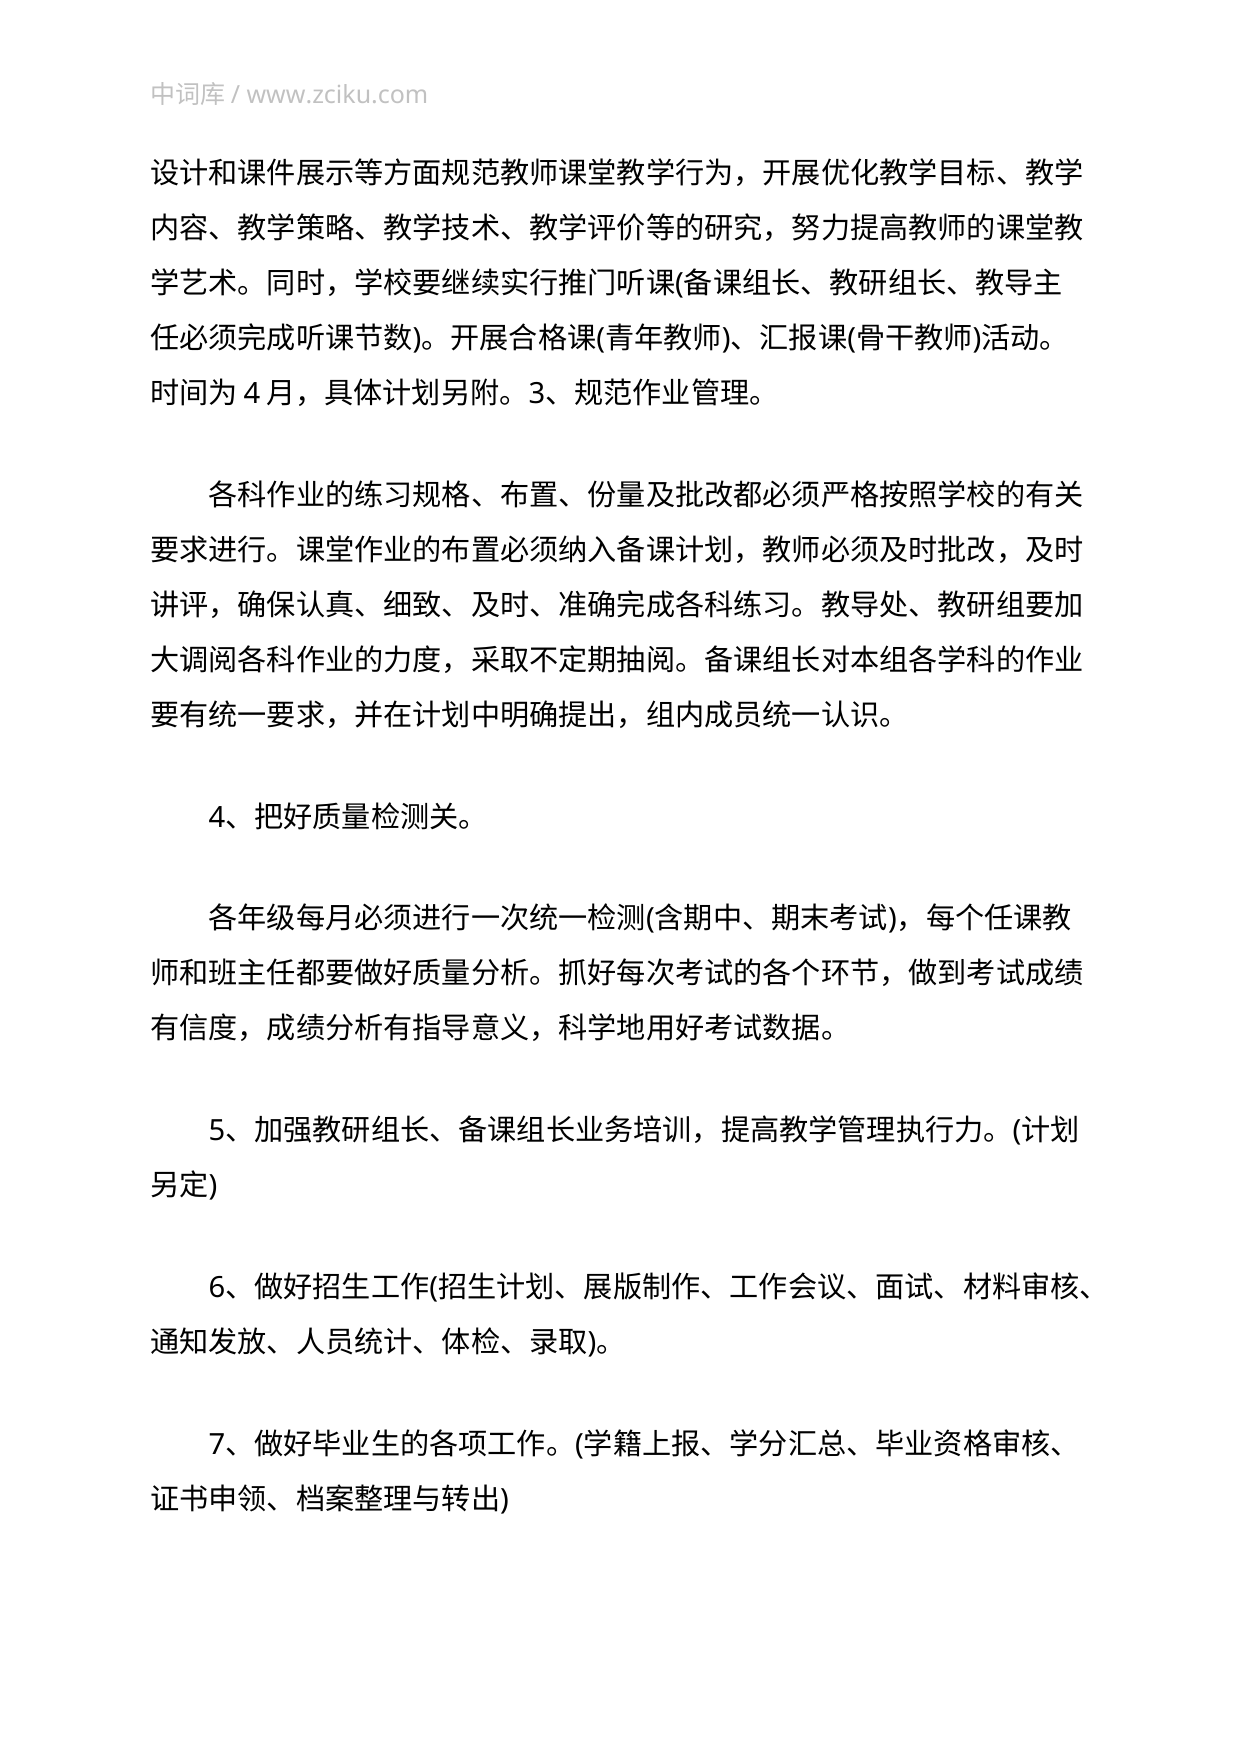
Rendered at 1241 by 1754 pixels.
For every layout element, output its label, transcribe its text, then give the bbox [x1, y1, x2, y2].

text 4、把好质量检测关。 [150, 793, 1090, 836]
text 各年级每月必须进行一次统一检测(含期中、期末考试)，每个任课教师和班主任都要做好质量分析。抓好每次考试的各个环节，做到考试成绩有信度，成绩分析有指导意义，科学地用好考试数据。 [150, 895, 1090, 1047]
text 7、做好毕业生的各项工作。(学籍上报、学分汇总、毕业资格审核、证书申领、档案整理与转出) [150, 1421, 1090, 1518]
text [150, 150, 1090, 412]
text 5、加强教研组长、备课组长业务培训，提高教学管理执行力。(计划另定) [150, 1107, 1090, 1204]
text 6、做好招生工作(招生计划、展版制作、工作会议、面试、材料审核、通知发放、人员统计、体检、录取)。 [150, 1264, 1090, 1361]
text 各科作业的练习规格、布置、份量及批改都必须严格按照学校的有关要求进行。课堂作业的布置必须纳入备课计划，教师必须及时批改，及时讲评，确保认真、细致、及时、准确完成各科练习。教导处、教研组要加大调阅各科作业的力度，采取不定期抽阅。备课组长对本组各学科的作业要有统一要求，并在计划中明确提出，组内成员统一认识。 [150, 472, 1090, 734]
